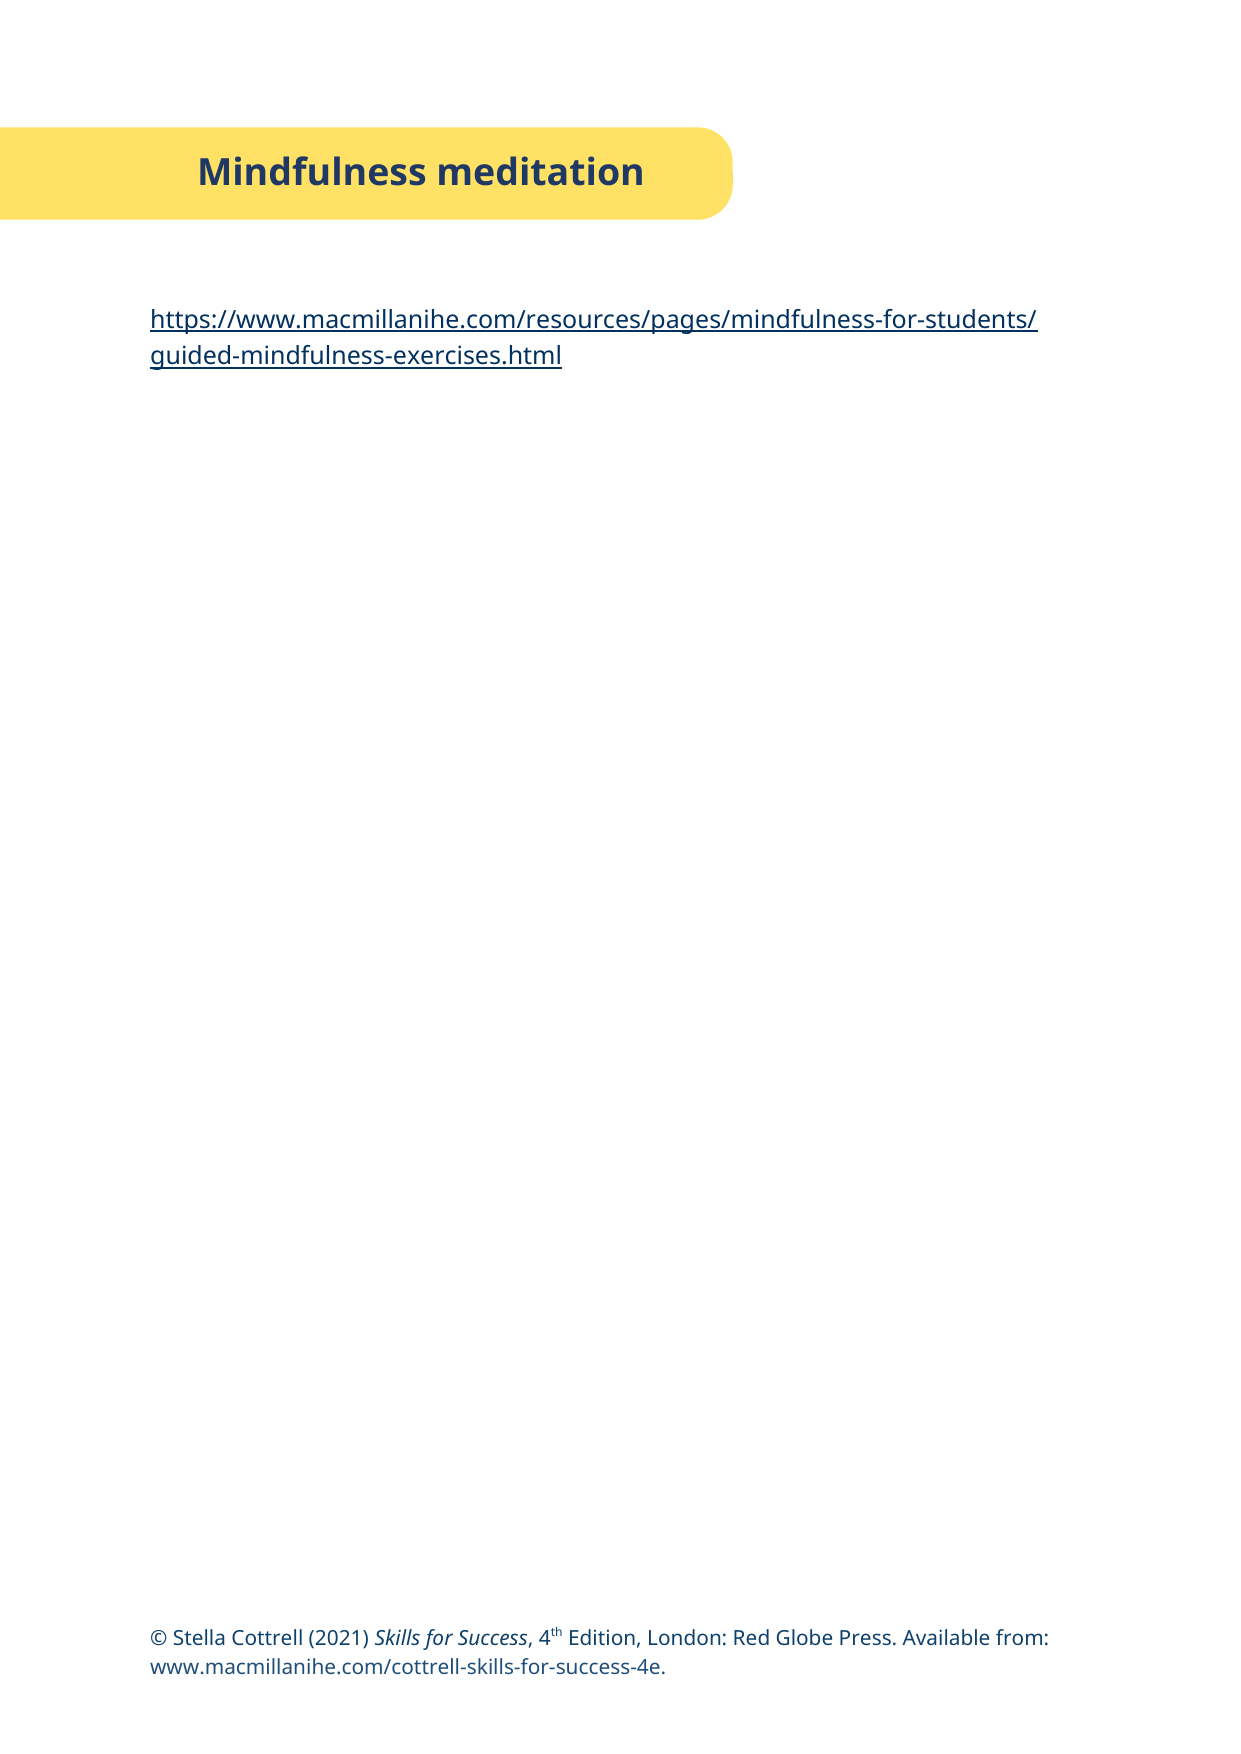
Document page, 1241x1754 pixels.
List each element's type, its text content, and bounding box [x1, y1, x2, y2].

text https://www.macmillanihe.com/resources/pages/mindfulness-for-students/guided-mindfulness-exercises.html [150, 301, 1090, 372]
